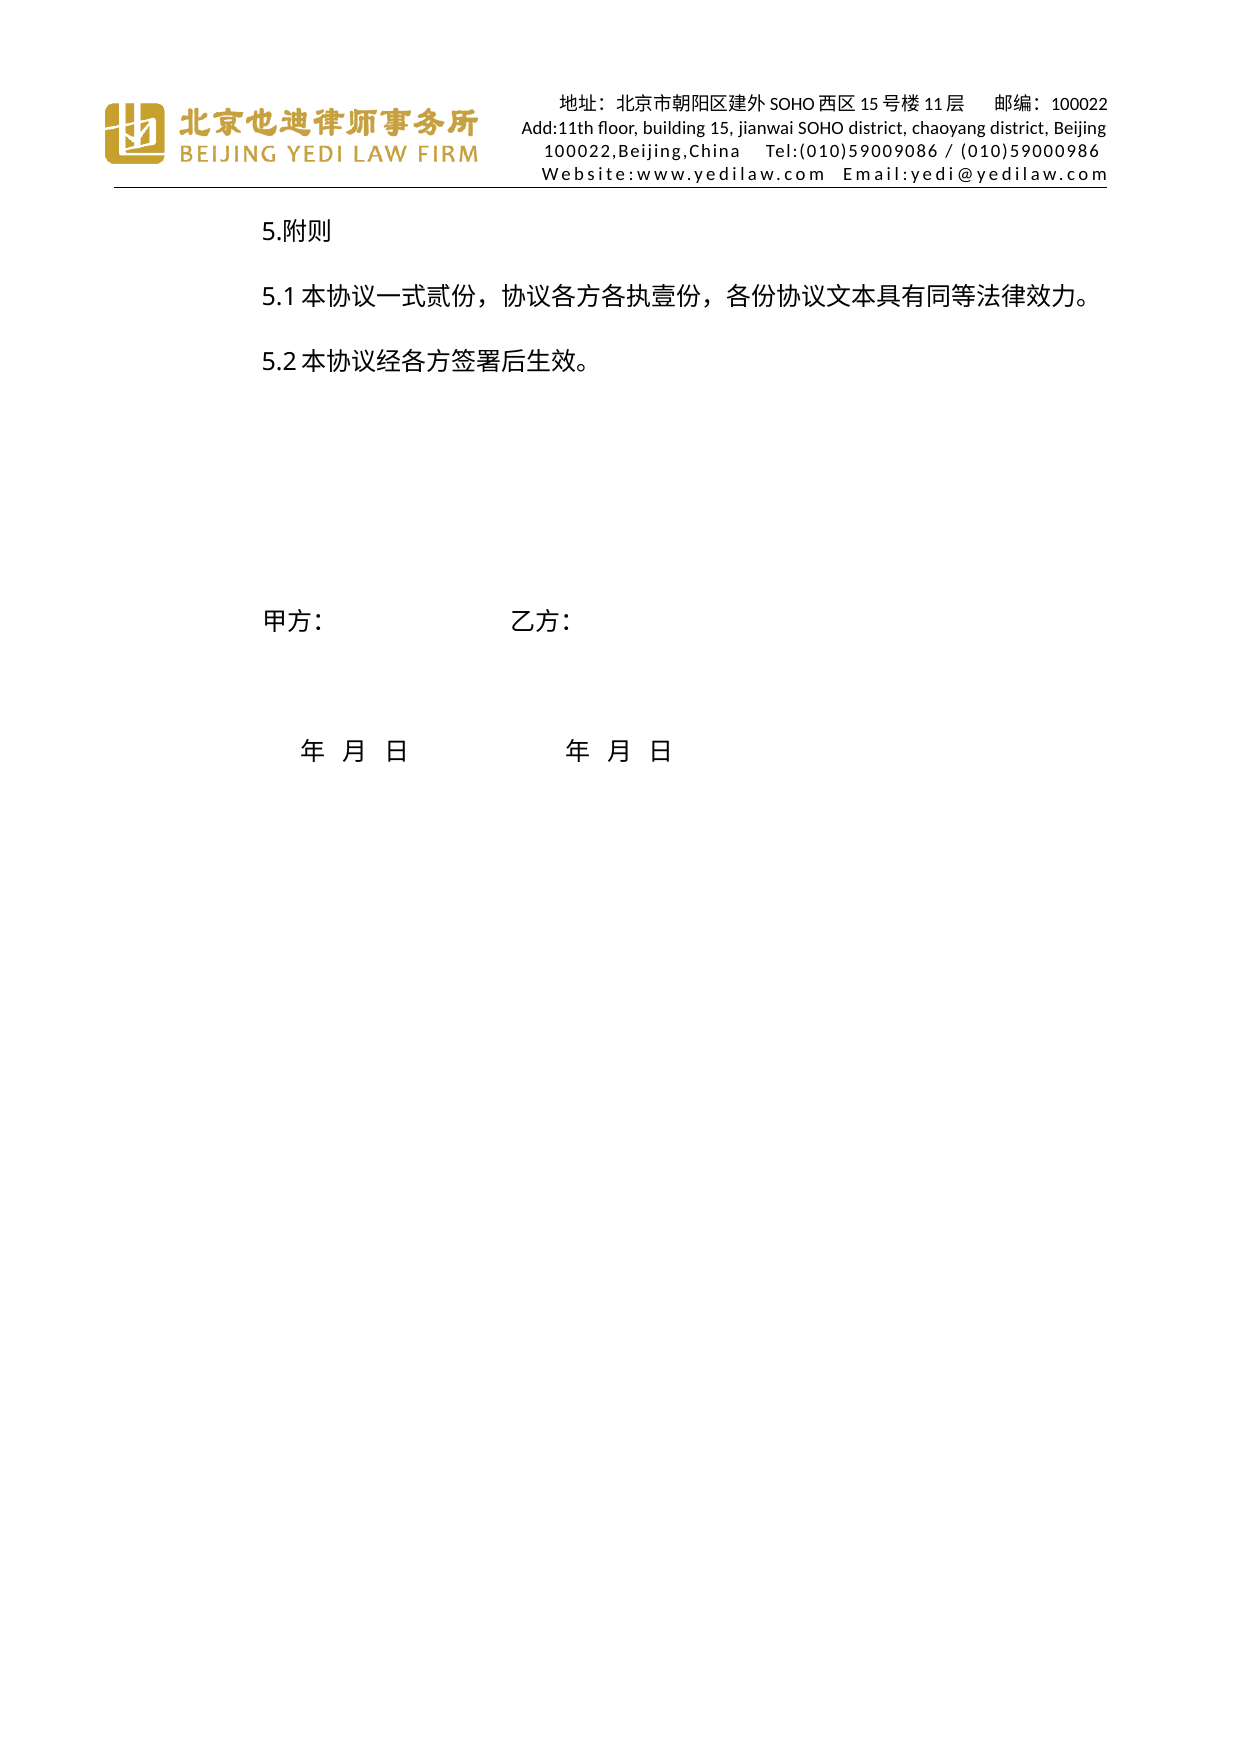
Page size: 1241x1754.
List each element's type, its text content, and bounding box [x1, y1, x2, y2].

list 年 月 日 年 月 日 [261, 717, 1107, 782]
list 5.附则 [261, 197, 1107, 262]
list 5.1本协议一式贰份，协议各方各执壹份，各份协议文本具有同等法律效力。 [261, 262, 1107, 327]
picture [93, 95, 490, 171]
list 5.2本协议经各方签署后生效。 [261, 327, 1107, 392]
list 甲方： 乙方： [187, 587, 1107, 652]
